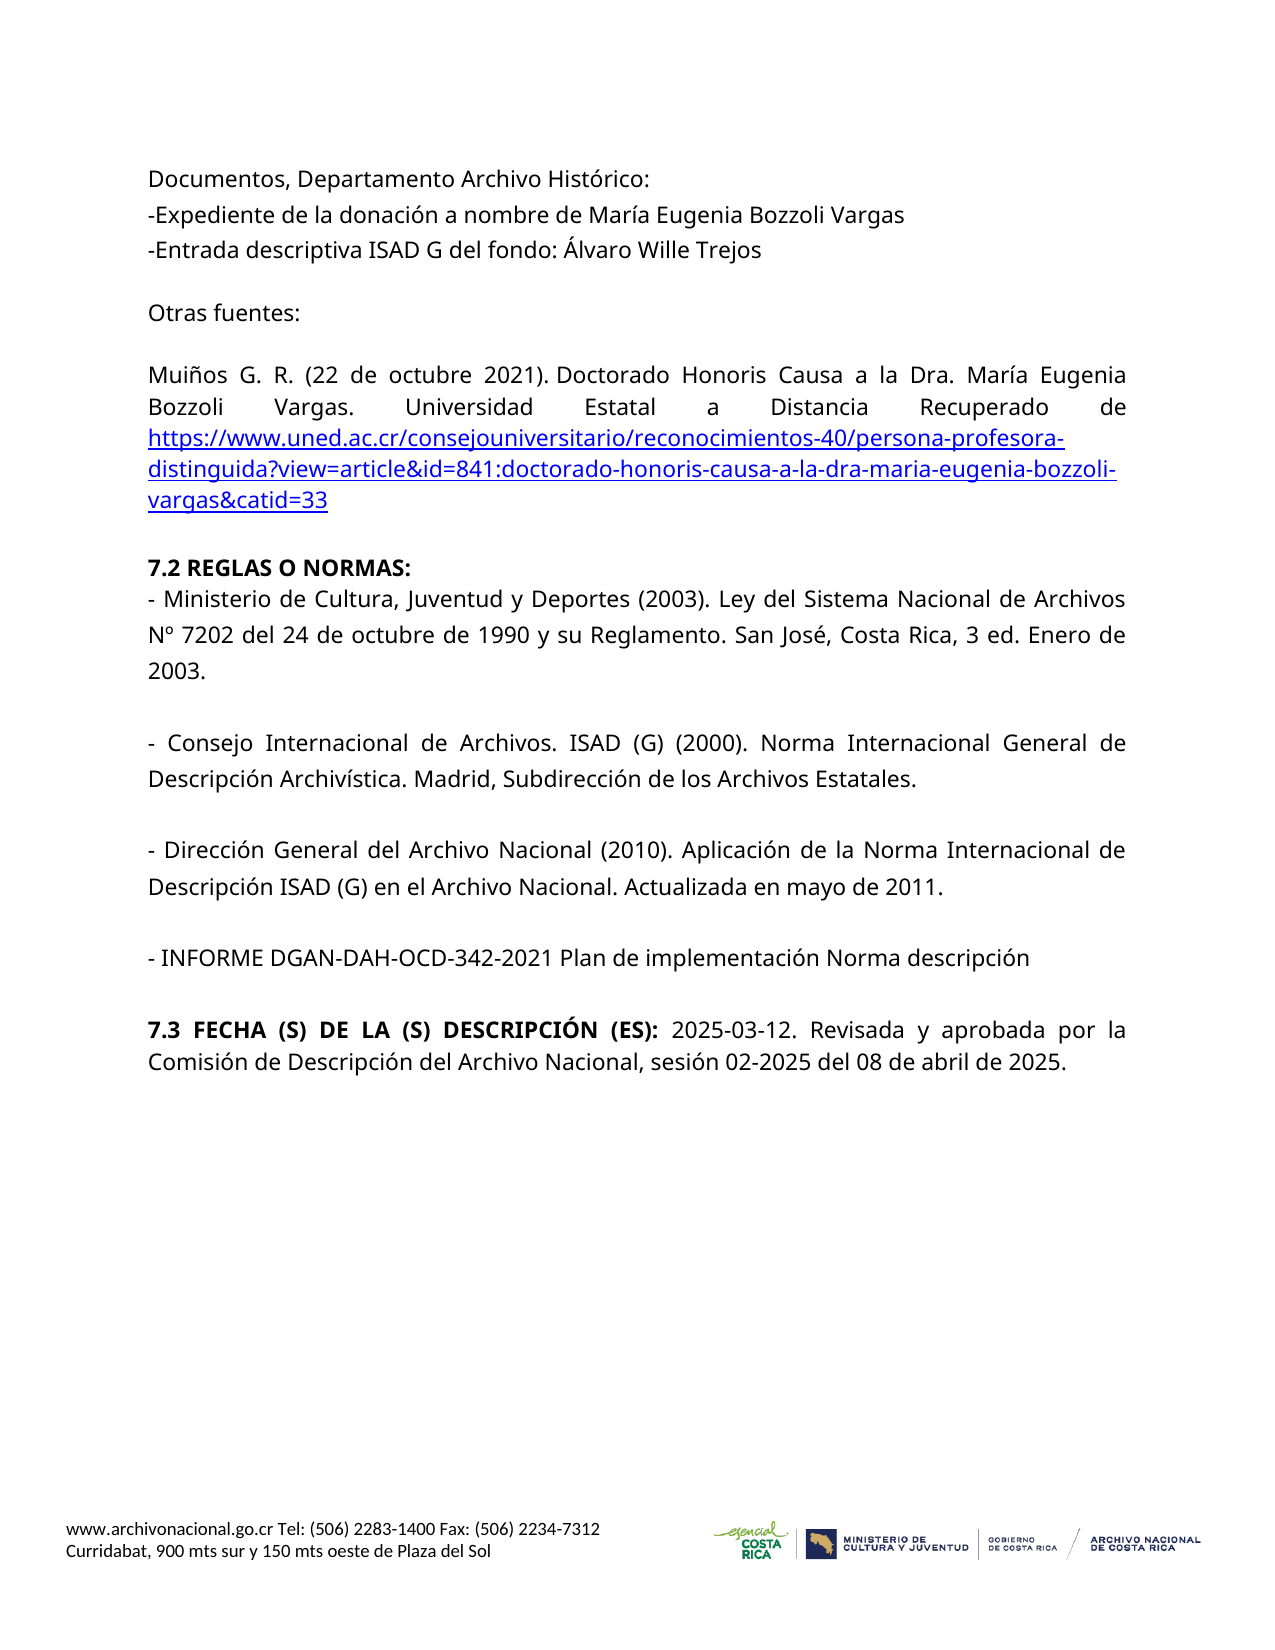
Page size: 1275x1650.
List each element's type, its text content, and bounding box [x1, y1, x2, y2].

text Otras fuentes: [148, 297, 1127, 328]
text -Expediente de la donación a nombre de María Eugenia Bozzoli Vargas [148, 198, 1127, 230]
text 7.3 FECHA (S) DE LA (S) DESCRIPCIÓN (ES): 2025-03-12. Revisada y aprobada por la Comisión de Descripción del Archivo Nacional, sesión 02-2025 del 08 de abril de 2025. [148, 1014, 1127, 1077]
list - Dirección General del Archivo Nacional (2010). Aplicación de la Norma Internacional de Descripción ISAD (G) en el Archivo Nacional. Actualizada en mayo de 2011. [148, 834, 1127, 902]
picture [704, 1514, 1213, 1567]
text Documentos, Departamento Archivo Histórico: [148, 163, 1127, 194]
list - Ministerio de Cultura, Juventud y Deportes (2003). Ley del Sistema Nacional de Archivos Nº 7202 del 24 de octubre de 1990 y su Reglamento. San José, Costa Rica, 3 ed. Enero de 2003. [148, 583, 1127, 686]
text 7.2 REGLAS O NORMAS: [148, 552, 1127, 583]
list - Consejo Internacional de Archivos. ISAD (G) (2000). Norma Internacional General de Descripción Archivística. Madrid, Subdirección de los Archivos Estatales. [148, 727, 1127, 794]
list - INFORME DGAN-DAH-OCD-342-2021 Plan de implementación Norma descripción [148, 942, 1127, 973]
text Muiños G. R. (22 de octubre 2021). Doctorado Honoris Causa a la Dra. María Eugenia Bozzoli Vargas. Universidad Estatal a Distancia Recuperado de https://www.uned.ac.cr/consejouniversitario/reconocimientos-40/persona-profesora-distinguida?view=article&id=841:doctorado-honoris-causa-a-la-dra-maria-eugenia-bozzoli-vargas&catid=33 [148, 359, 1127, 516]
text -Entrada descriptiva ISAD G del fondo: Álvaro Wille Trejos [148, 234, 1127, 266]
